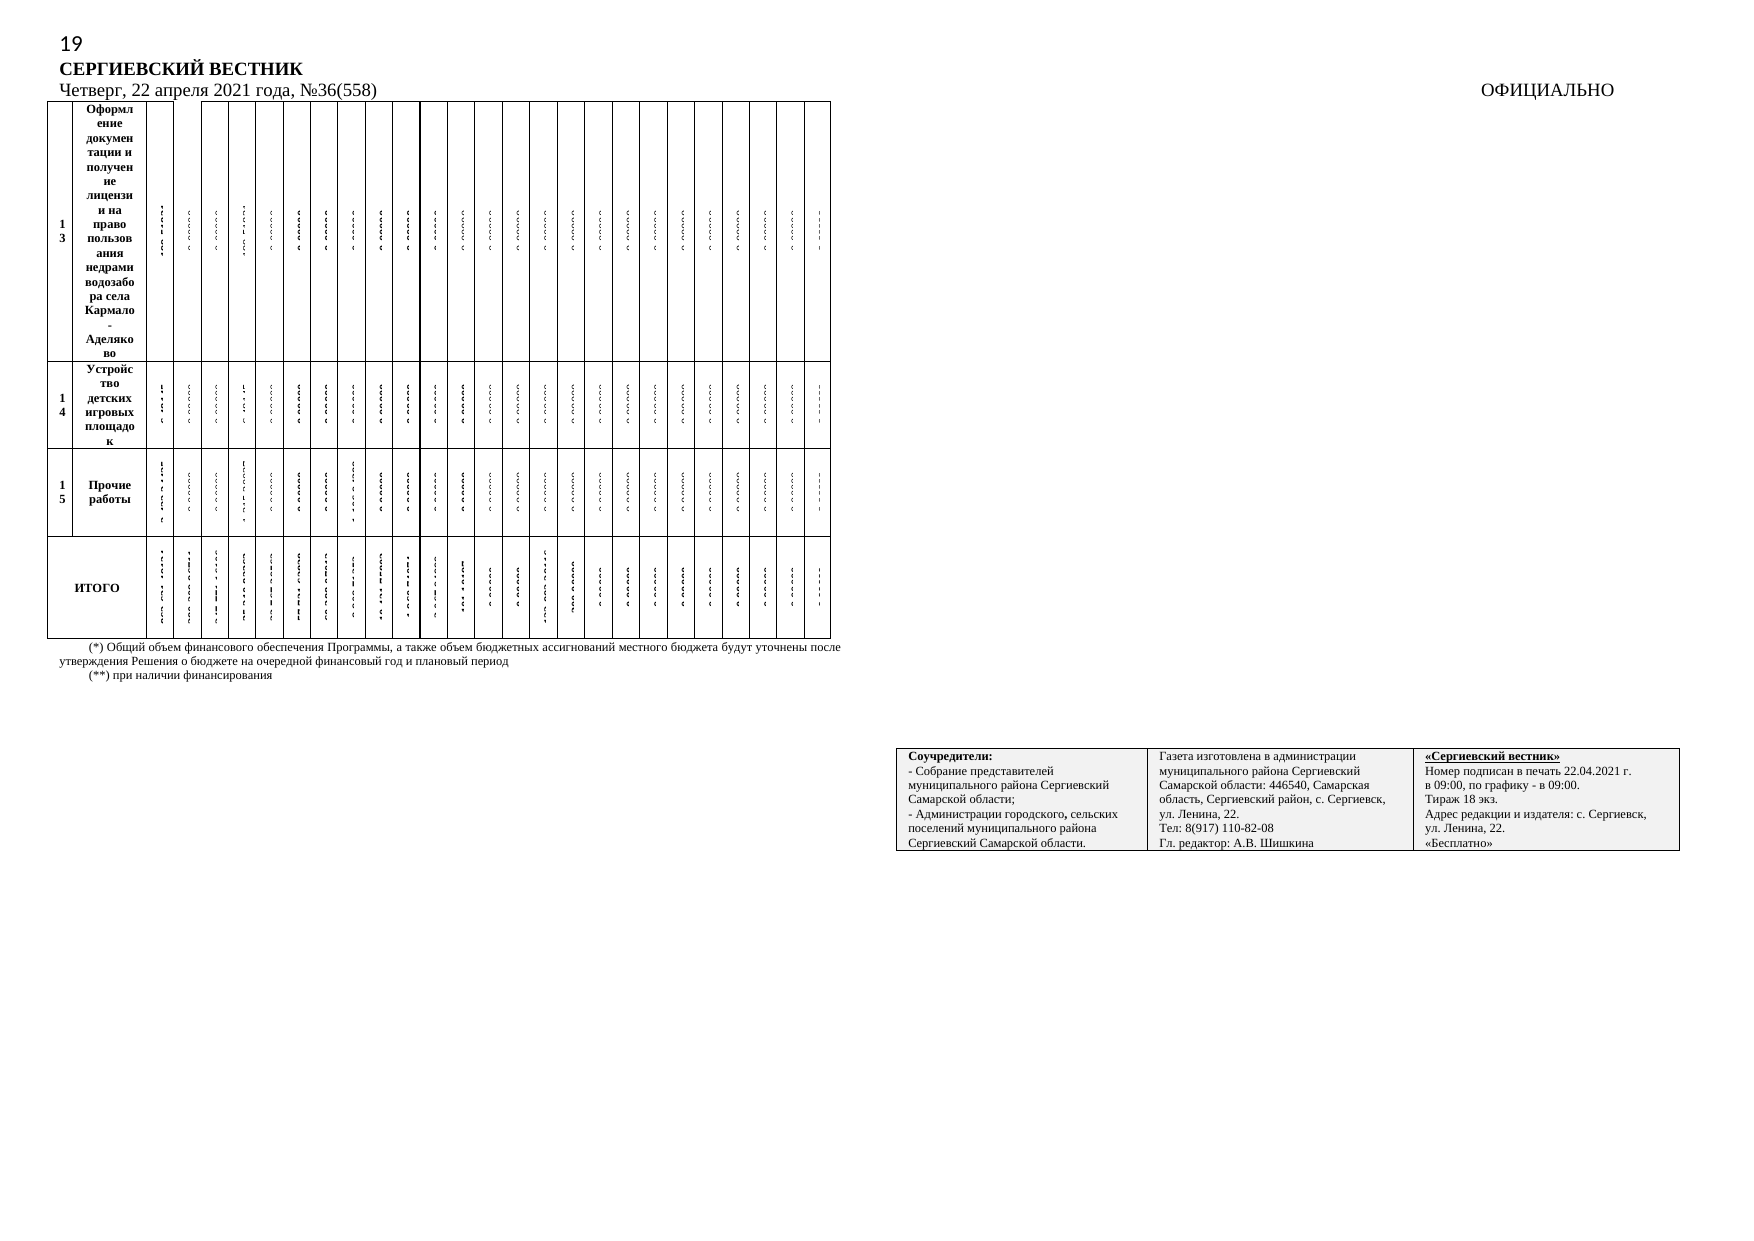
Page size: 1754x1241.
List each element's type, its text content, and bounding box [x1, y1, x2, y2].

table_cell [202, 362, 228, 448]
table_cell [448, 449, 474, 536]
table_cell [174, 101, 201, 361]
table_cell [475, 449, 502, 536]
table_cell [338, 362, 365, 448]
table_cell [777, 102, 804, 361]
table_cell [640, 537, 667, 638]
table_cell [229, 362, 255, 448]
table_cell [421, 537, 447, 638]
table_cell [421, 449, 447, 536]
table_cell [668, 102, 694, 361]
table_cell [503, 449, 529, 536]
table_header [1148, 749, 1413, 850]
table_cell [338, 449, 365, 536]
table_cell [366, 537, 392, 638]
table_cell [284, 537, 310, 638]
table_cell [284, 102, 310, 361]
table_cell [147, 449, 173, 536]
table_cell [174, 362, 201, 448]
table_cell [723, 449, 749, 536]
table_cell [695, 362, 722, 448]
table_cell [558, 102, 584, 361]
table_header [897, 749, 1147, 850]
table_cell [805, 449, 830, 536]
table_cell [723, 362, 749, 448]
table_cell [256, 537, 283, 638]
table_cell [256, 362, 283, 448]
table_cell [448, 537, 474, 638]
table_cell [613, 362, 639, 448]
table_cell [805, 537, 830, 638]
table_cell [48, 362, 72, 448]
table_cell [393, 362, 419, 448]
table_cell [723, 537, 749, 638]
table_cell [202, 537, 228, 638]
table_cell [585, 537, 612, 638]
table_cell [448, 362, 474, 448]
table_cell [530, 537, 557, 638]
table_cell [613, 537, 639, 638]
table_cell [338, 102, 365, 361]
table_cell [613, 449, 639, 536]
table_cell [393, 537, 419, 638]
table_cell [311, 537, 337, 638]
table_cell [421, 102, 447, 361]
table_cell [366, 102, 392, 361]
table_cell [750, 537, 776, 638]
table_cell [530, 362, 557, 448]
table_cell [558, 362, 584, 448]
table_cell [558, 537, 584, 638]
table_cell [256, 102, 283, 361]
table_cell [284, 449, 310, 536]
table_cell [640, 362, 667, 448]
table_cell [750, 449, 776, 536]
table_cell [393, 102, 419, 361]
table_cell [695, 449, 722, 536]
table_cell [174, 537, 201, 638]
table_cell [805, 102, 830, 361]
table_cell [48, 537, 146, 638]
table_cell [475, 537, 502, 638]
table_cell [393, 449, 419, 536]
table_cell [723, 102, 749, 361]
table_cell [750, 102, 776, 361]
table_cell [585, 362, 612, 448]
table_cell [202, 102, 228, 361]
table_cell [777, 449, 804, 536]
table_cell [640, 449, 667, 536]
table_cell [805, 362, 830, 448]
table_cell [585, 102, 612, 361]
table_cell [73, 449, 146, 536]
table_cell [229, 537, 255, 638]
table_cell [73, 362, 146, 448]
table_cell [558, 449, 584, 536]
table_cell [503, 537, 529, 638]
text (*) Общий объем финансового обеспечения Программы, а также объем бюджетных ассигнований местного бюджета будут уточнены после утверждения Решения о бюджете на очередной финансовый год и плановый период [59, 639, 842, 668]
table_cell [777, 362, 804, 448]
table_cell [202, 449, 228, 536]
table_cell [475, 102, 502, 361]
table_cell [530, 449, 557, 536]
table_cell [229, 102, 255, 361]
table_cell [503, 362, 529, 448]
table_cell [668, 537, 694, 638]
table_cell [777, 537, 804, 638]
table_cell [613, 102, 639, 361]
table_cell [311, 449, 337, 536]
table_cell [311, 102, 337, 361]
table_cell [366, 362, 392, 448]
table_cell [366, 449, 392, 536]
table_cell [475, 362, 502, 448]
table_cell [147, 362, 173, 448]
text (**) при наличии финансирования [59, 668, 842, 697]
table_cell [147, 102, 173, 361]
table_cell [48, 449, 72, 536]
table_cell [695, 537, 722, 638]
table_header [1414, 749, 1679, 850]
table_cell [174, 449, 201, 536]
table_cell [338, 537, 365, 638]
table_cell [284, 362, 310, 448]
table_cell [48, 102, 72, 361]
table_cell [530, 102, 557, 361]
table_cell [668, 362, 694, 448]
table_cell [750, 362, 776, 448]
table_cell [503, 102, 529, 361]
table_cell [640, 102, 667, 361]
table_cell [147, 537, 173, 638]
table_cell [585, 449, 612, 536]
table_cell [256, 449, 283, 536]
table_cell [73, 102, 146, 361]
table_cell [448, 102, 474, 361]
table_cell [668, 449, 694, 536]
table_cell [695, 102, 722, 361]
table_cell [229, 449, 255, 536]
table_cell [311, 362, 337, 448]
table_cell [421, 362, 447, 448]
